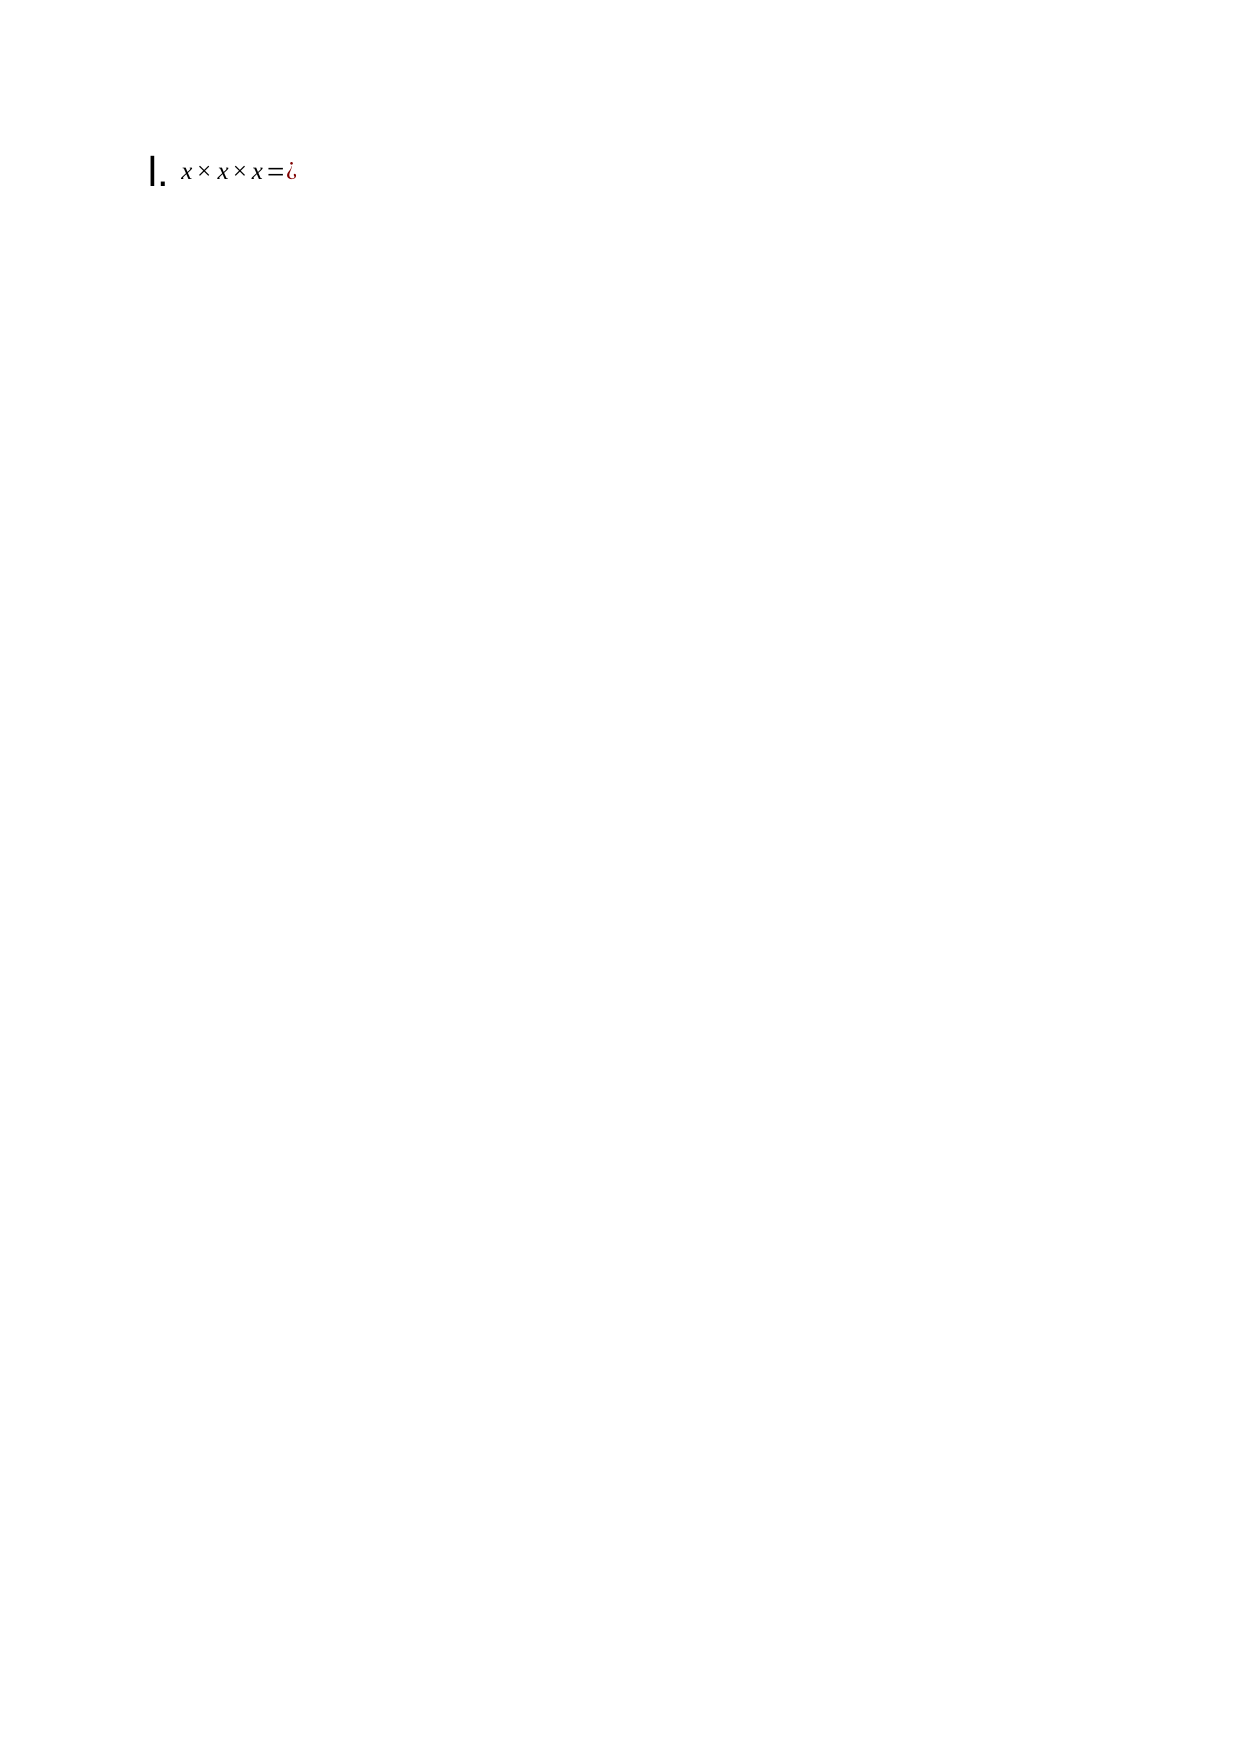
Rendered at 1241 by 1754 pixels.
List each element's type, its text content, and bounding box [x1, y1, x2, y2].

text l. [148, 148, 1093, 196]
